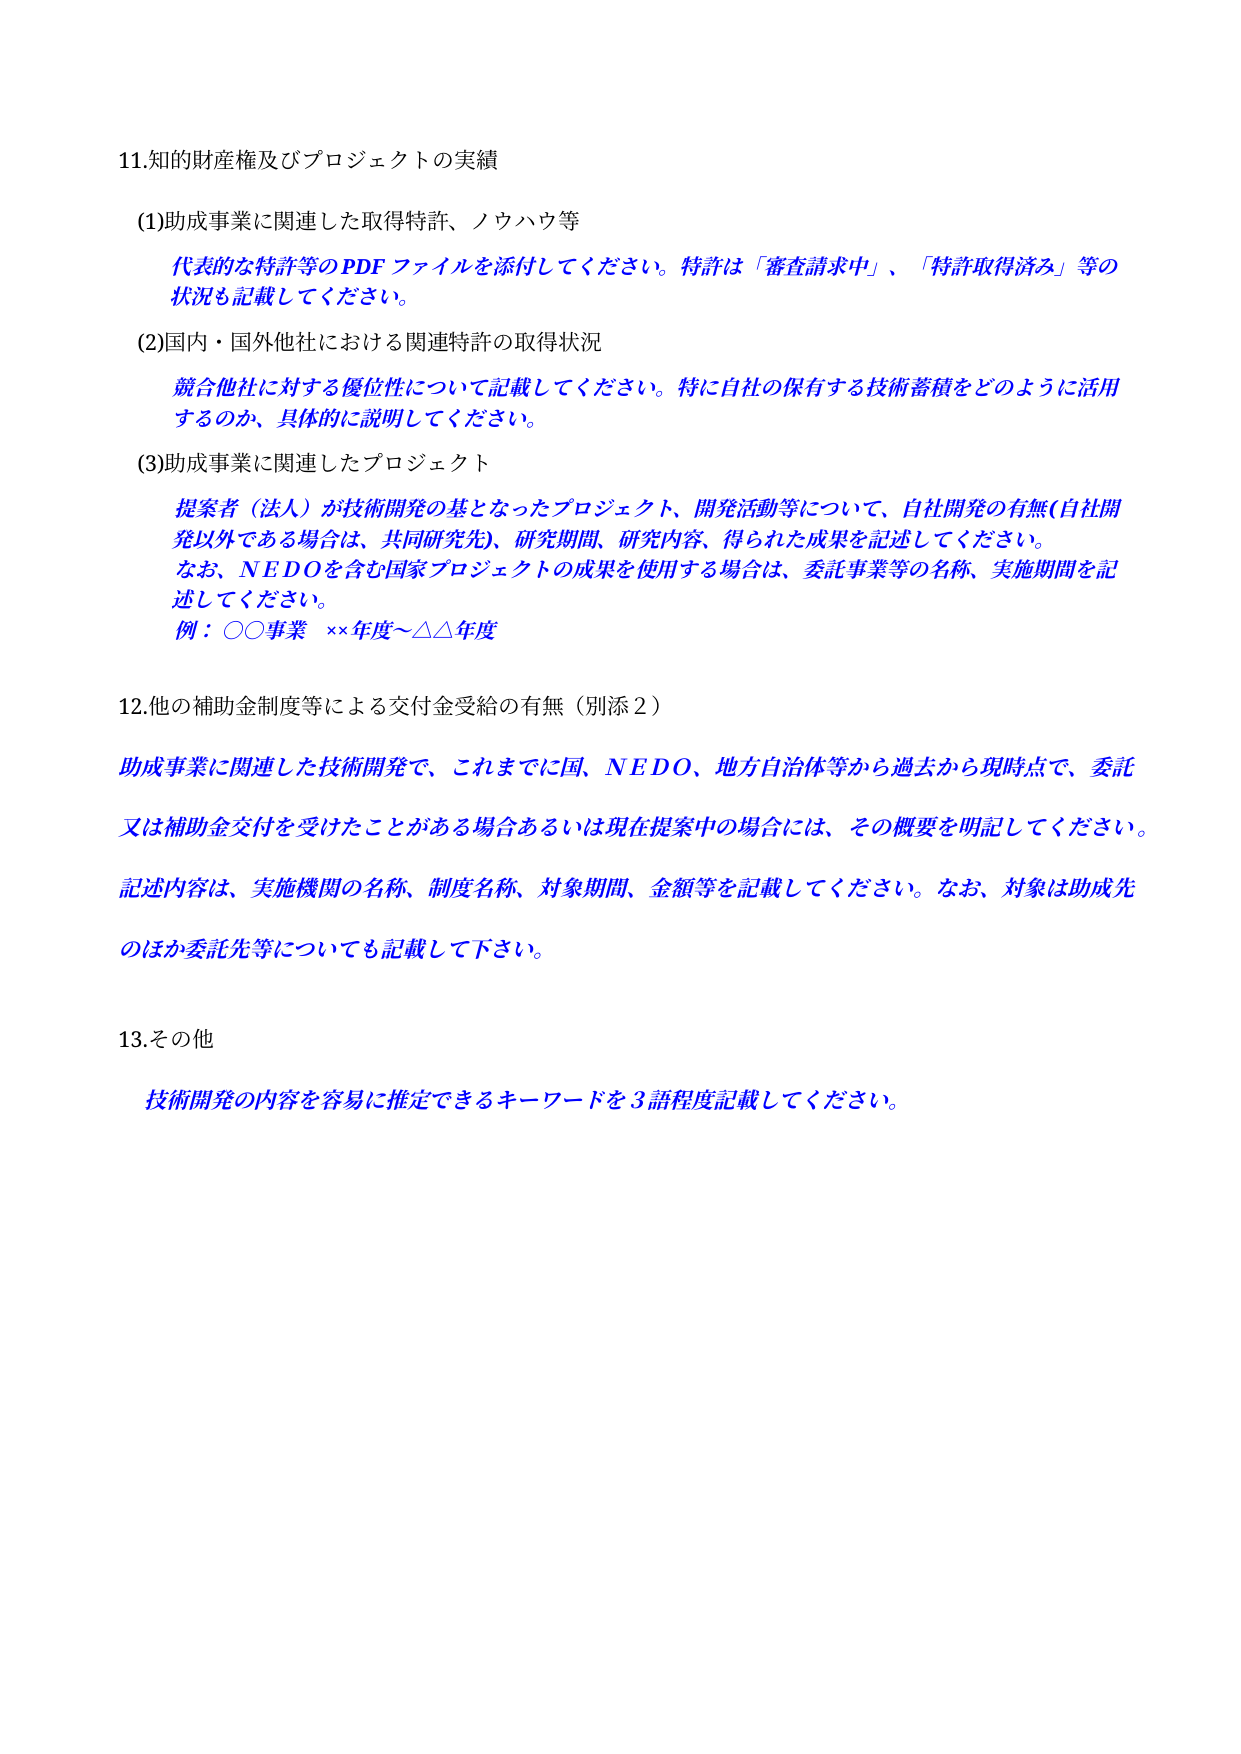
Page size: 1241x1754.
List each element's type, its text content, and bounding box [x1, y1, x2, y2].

text 代表的な特許等のPDFファイルを添付してください。特許は「審査請求中」、「特許取得済み」等の状況も記載してください。 [169, 250, 1122, 311]
text 13.その他 [118, 1008, 1137, 1069]
text なお、ＮＥＤＯを含む国家プロジェクトの成果を使用する場合は、委託事業等の名称、実施期間を記述してください。 [172, 553, 1122, 614]
text 例： ○○事業 ××年度～△△年度 [172, 614, 1122, 644]
text (1)助成事業に関連した取得特許、ノウハウ等 [137, 190, 1122, 250]
text 提案者（法人）が技術開発の基となったプロジェクト、開発活動等について、自社開発の有無(自社開発以外である場合は、共同研究先)、研究期間、研究内容、得られた成果を記述してください。 [172, 493, 1122, 553]
text 11.知的財産権及びプロジェクトの実績 [118, 129, 1122, 190]
text (3)助成事業に関連したプロジェクト [137, 432, 1122, 493]
text 助成事業に関連した技術開発で、これまでに国、ＮＥＤＯ、地方自治体等から過去から現時点で、委託又は補助金交付を受けたことがある場合あるいは現在提案中の場合には、その概要を明記してください。記述内容は、実施機関の名称、制度名称、対象期間、金額等を記載してください。なお、対象は助成先のほか委託先等についても記載して下さい。 [118, 735, 1137, 978]
text 技術開発の内容を容易に推定できるキーワードを３語程度記載してください。 [144, 1069, 1122, 1129]
text 12.他の補助金制度等による交付金受給の有無（別添２） [118, 675, 1137, 735]
text 競合他社に対する優位性について記載してください。特に自社の保有する技術蓄積をどのように活用するのか、具体的に説明してください。 [172, 372, 1122, 432]
text (2)国内・国外他社における関連特許の取得状況 [137, 311, 1122, 372]
